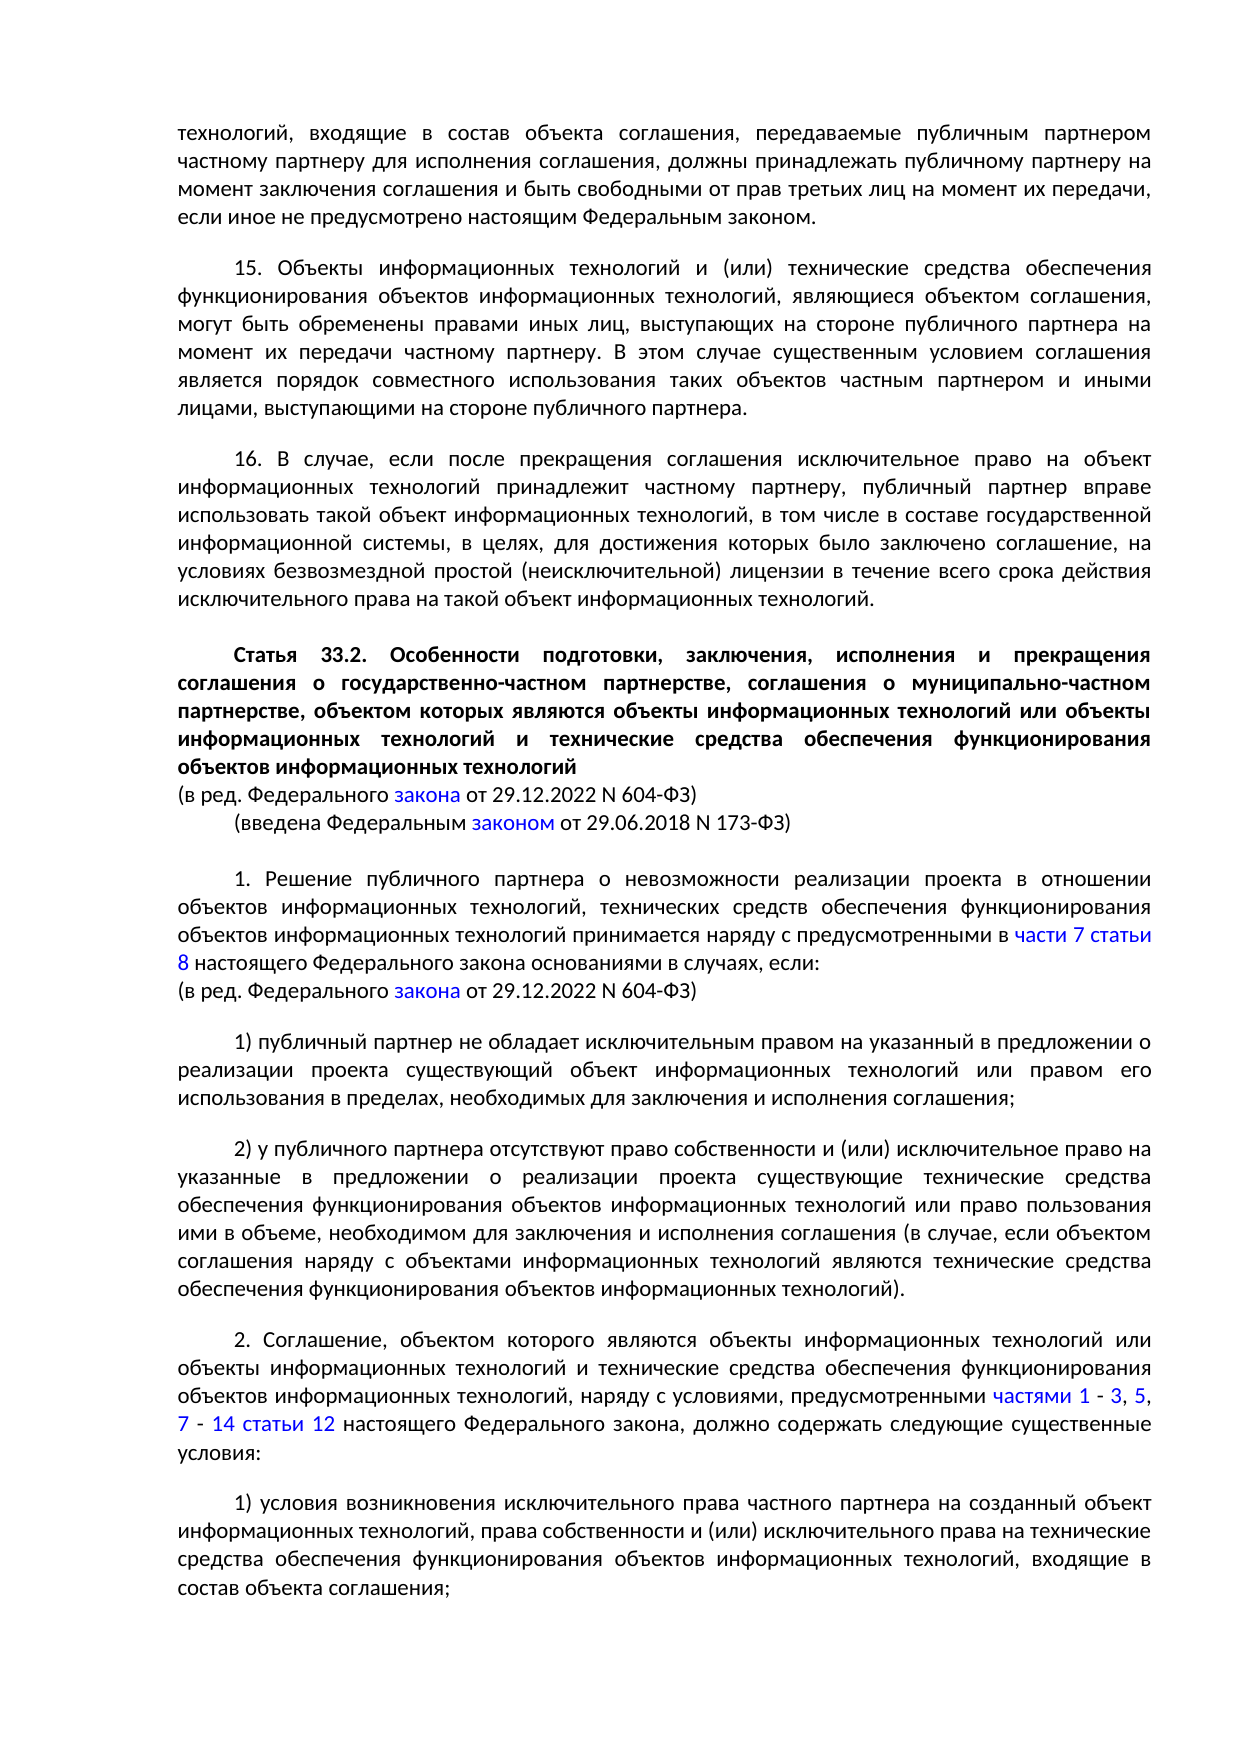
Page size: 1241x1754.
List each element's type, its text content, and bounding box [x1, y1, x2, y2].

text 15. Объекты информационных технологий и (или) технические средства обеспечения функционирования объектов информационных технологий, являющиеся объектом соглашения, могут быть обременены правами иных лиц, выступающих на стороне публичного партнера на момент их передачи частному партнеру. В этом случае существенным условием соглашения является порядок совместного использования таких объектов частным партнером и иными лицами, выступающими на стороне публичного партнера. [177, 253, 1152, 421]
text 1) условия возникновения исключительного права частного партнера на созданный объект информационных технологий, права собственности и (или) исключительного права на технические средства обеспечения функционирования объектов информационных технологий, входящие в состав объекта соглашения; [177, 1488, 1152, 1601]
title Статья 33.2. Особенности подготовки, заключения, исполнения и прекращения соглашения о государственно-частном партнерстве, соглашения о муниципально-частном партнерстве, объектом которых являются объекты информационных технологий или объекты информационных технологий и технические средства обеспечения функционирования объектов информационных технологий [177, 640, 1152, 780]
text 1. Решение публичного партнера о невозможности реализации проекта в отношении объектов информационных технологий, технических средств обеспечения функционирования объектов информационных технологий принимается наряду с предусмотренными в части 7 статьи 8 настоящего Федерального закона основаниями в случаях, если: [177, 864, 1152, 977]
text 1) публичный партнер не обладает исключительным правом на указанный в предложении о реализации проекта существующий объект информационных технологий или правом его использования в пределах, необходимых для заключения и исполнения соглашения; [177, 1027, 1152, 1112]
text 2) у публичного партнера отсутствуют право собственности и (или) исключительное право на указанные в предложении о реализации проекта существующие технические средства обеспечения функционирования объектов информационных технологий или право пользования ими в объеме, необходимом для заключения и исполнения соглашения (в случае, если объектом соглашения наряду с объектами информационных технологий являются технические средства обеспечения функционирования объектов информационных технологий). [177, 1134, 1152, 1303]
text 16. В случае, если после прекращения соглашения исключительное право на объект информационных технологий принадлежит частному партнеру, публичный партнер вправе использовать такой объект информационных технологий, в том числе в составе государственной информационной системы, в целях, для достижения которых было заключено соглашение, на условиях безвозмездной простой (неисключительной) лицензии в течение всего срока действия исключительного права на такой объект информационных технологий. [177, 444, 1152, 612]
text (введена Федеральным законом от 29.06.2018 N 173-ФЗ) [177, 808, 1152, 836]
text (в ред. Федерального закона от 29.12.2022 N 604-ФЗ) [177, 977, 1152, 1004]
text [177, 118, 1152, 230]
text 2. Соглашение, объектом которого являются объекты информационных технологий или объекты информационных технологий и технические средства обеспечения функционирования объектов информационных технологий, наряду с условиями, предусмотренными частями 1 - 3, 5, 7 - 14 статьи 12 настоящего Федерального закона, должно содержать следующие существенные условия: [177, 1326, 1152, 1466]
text (в ред. Федерального закона от 29.12.2022 N 604-ФЗ) [177, 780, 1152, 808]
